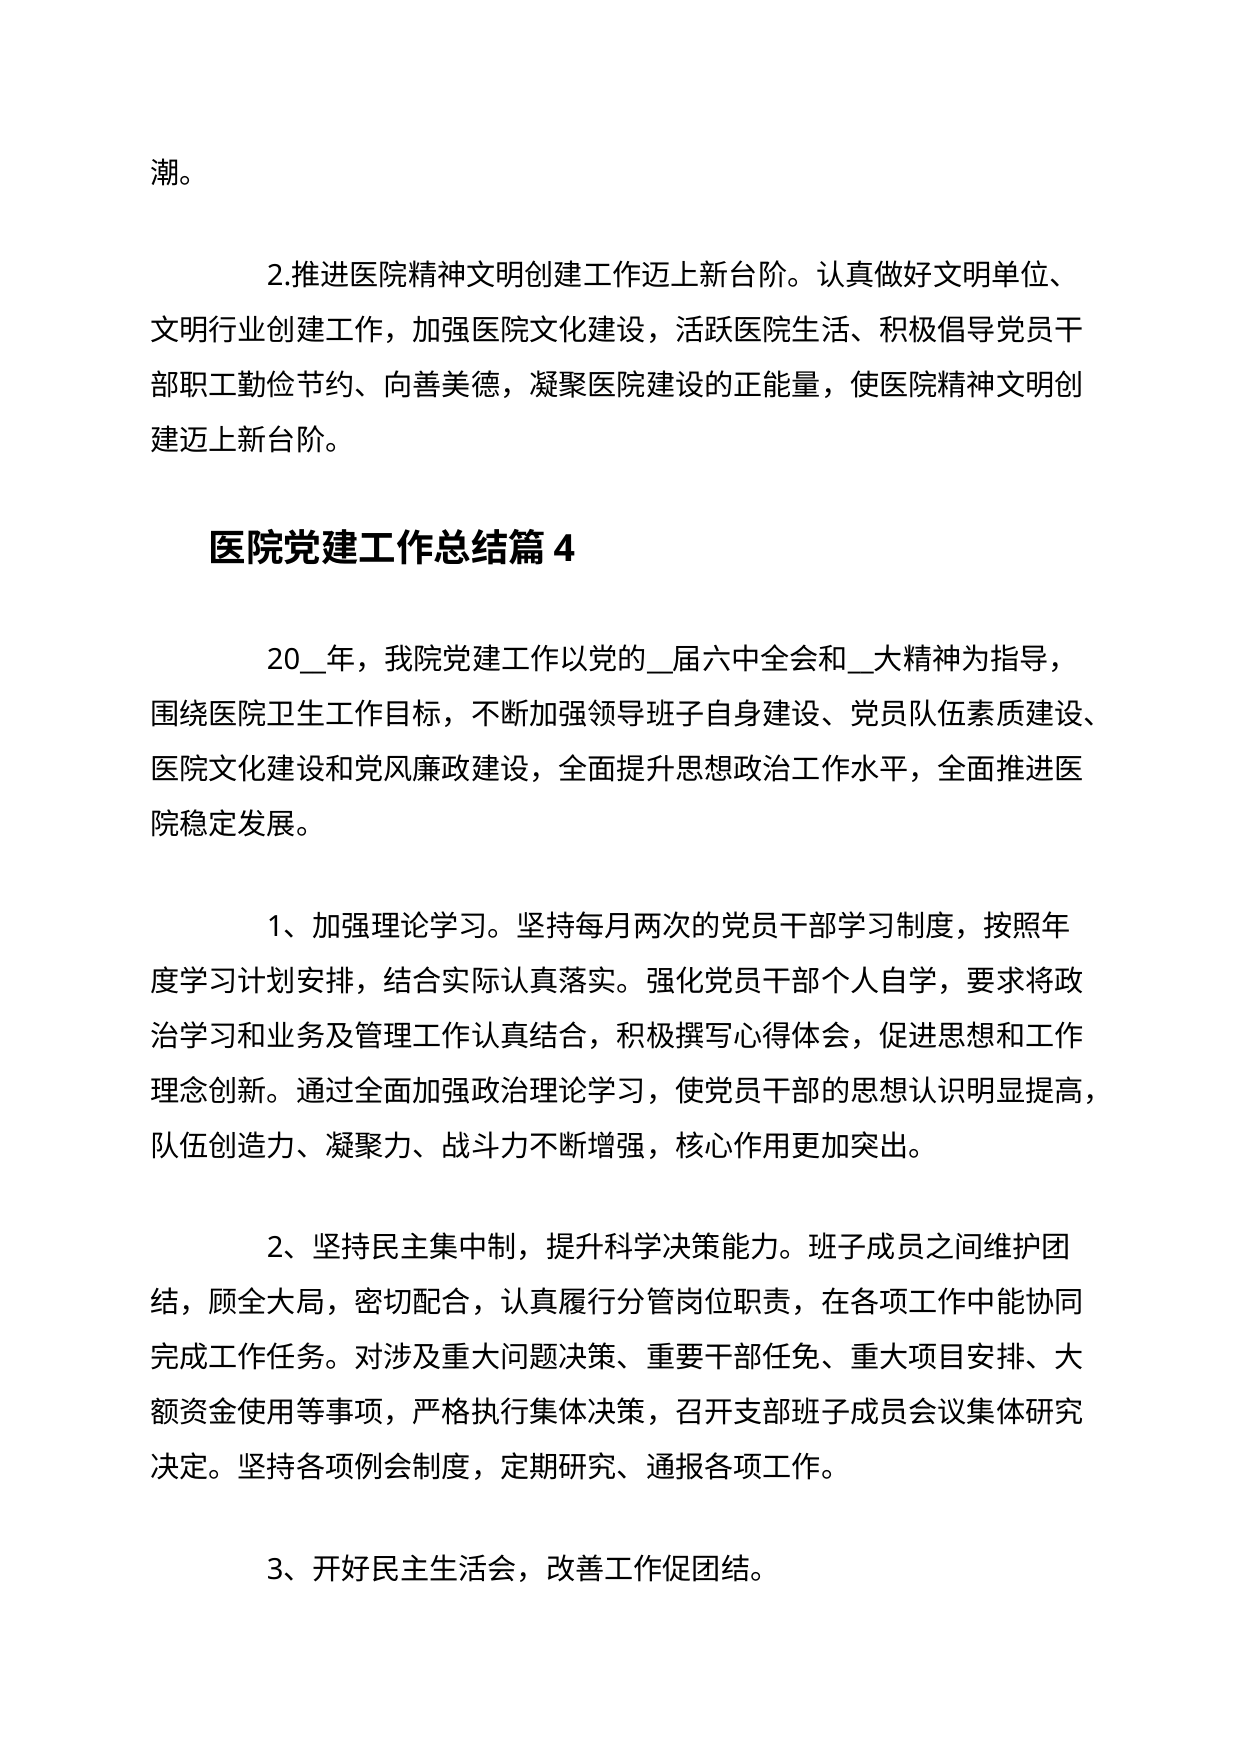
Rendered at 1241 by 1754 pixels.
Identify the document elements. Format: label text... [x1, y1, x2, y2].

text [150, 150, 1090, 192]
text 20__年，我院党建工作以党的__届六中全会和__大精神为指导，围绕医院卫生工作目标，不断加强领导班子自身建设、党员队伍素质建设、医院文化建设和党风廉政建设，全面提升思想政治工作水平，全面推进医院稳定发展。 [150, 636, 1090, 843]
text 2、坚持民主集中制，提升科学决策能力。班子成员之间维护团结，顾全大局，密切配合，认真履行分管岗位职责，在各项工作中能协同完成工作任务。对涉及重大问题决策、重要干部任免、重大项目安排、大额资金使用等事项，严格执行集体决策，召开支部班子成员会议集体研究决定。坚持各项例会制度，定期研究、通报各项工作。 [150, 1224, 1090, 1486]
text 1、加强理论学习。坚持每月两次的党员干部学习制度，按照年度学习计划安排，结合实际认真落实。强化党员干部个人自学，要求将政治学习和业务及管理工作认真结合，积极撰写心得体会，促进思想和工作理念创新。通过全面加强政治理论学习，使党员干部的思想认识明显提高，队伍创造力、凝聚力、战斗力不断增强，核心作用更加突出。 [150, 902, 1090, 1164]
text 3、开好民主生活会，改善工作促团结。 [150, 1545, 1090, 1588]
text 医院党建工作总结篇4 [150, 518, 1090, 573]
text 2.推进医院精神文明创建工作迈上新台阶。认真做好文明单位、文明行业创建工作，加强医院文化建设，活跃医院生活、积极倡导党员干部职工勤俭节约、向善美德，凝聚医院建设的正能量，使医院精神文明创建迈上新台阶。 [150, 252, 1090, 459]
